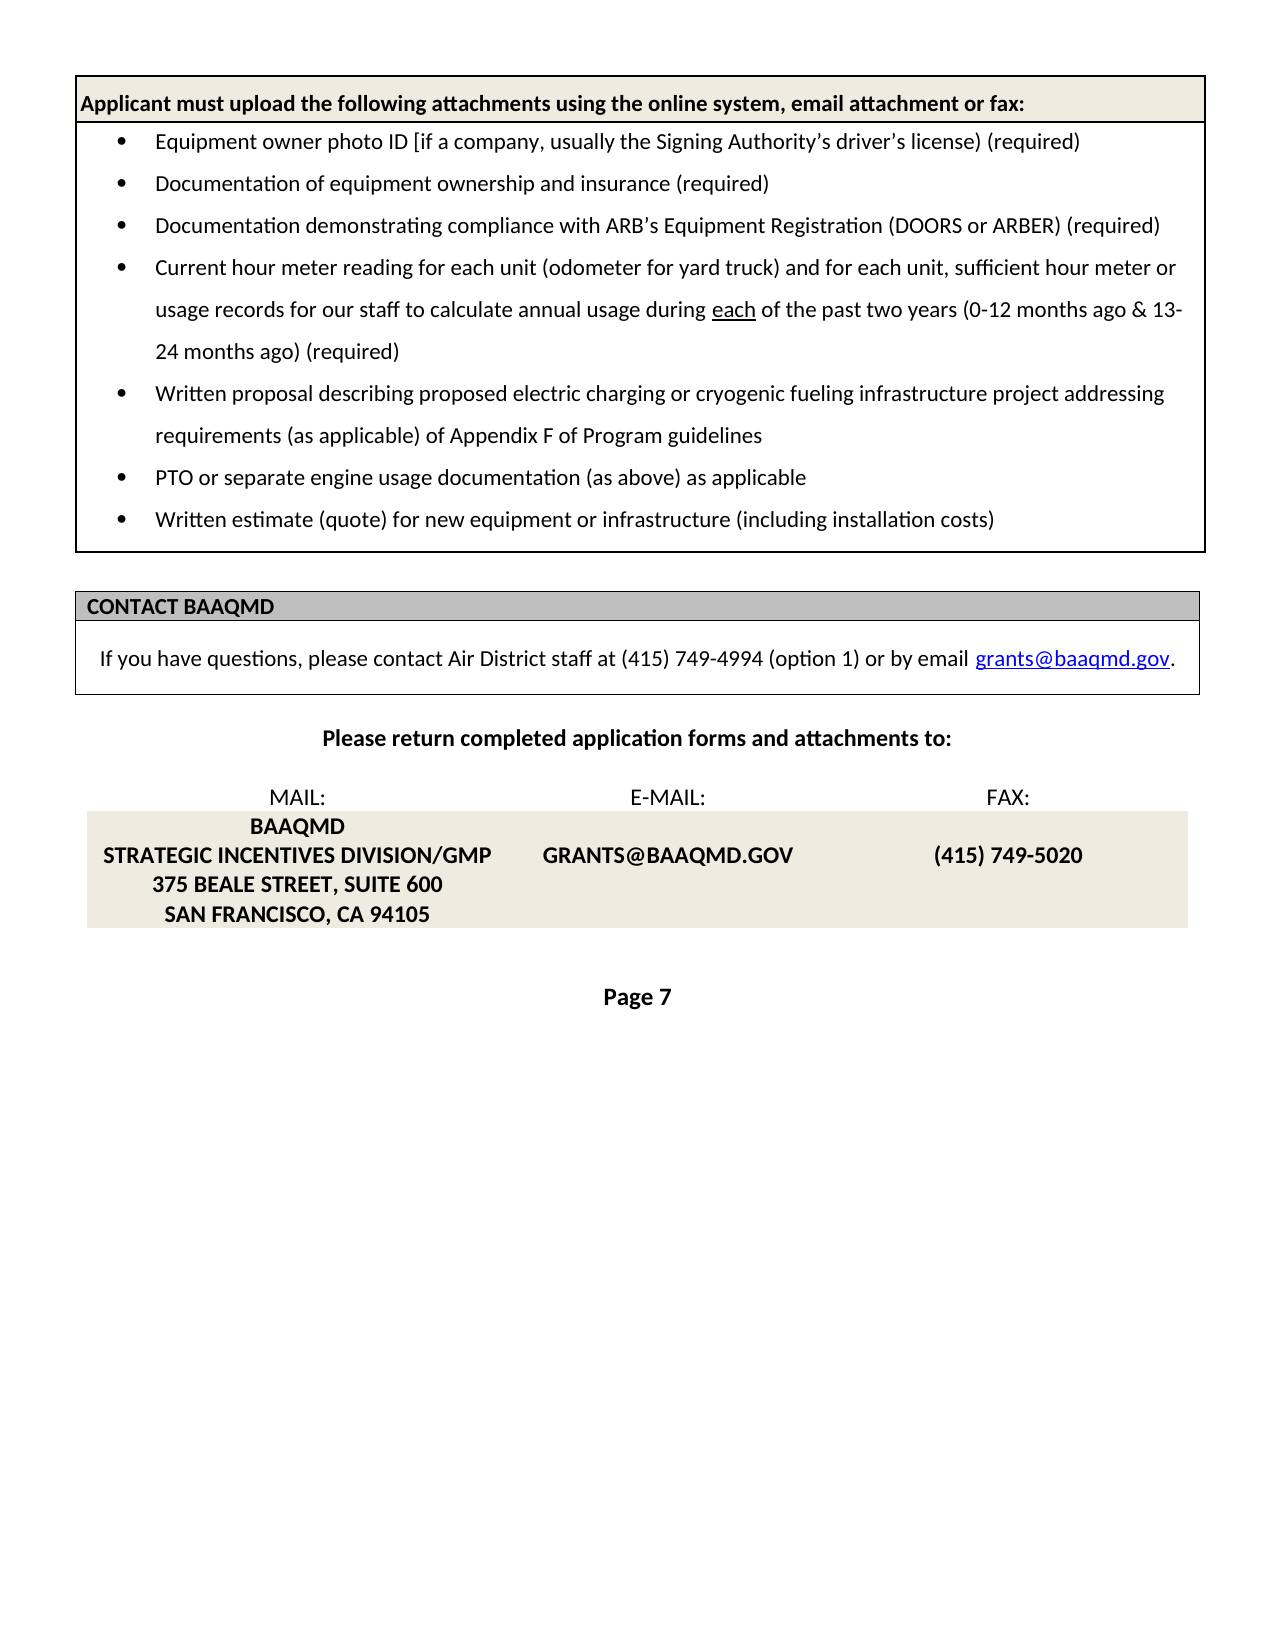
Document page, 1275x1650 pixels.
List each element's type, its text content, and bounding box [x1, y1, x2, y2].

table_cell If you have questions, please contact Air District staff at (415) 749-4994 (option 1) or by email grants@baaqmd.gov. [76, 621, 1199, 694]
table_header CONTACT BAAQMD [76, 592, 1199, 620]
table_cell Please return completed application forms and attachments to: [76, 695, 1199, 928]
text Page 7 [75, 981, 1200, 1012]
table_cell Applicant must upload the following attachments using the online system, email attachment or fax: [77, 77, 1204, 121]
table_cell Equipment owner photo ID [if a company, usually the Signing Authority’s driver’s license) (required) Documentation of equipment ownership and insurance (required) Documentation demonstrating compliance with ARB’s Equipment Registration (DOORS or ARBER) (required) Current hour meter reading for each unit (odometer for yard truck) and for each unit, sufficient hour meter or usage records for our staff to calculate annual usage during each of the past two years (0-12 months ago & 13-24 months ago) (required) Written proposal describing proposed electric charging or cryogenic fueling infrastructure project addressing requirements (as applicable) of Appendix F of Program guidelines PTO or separate engine usage documentation (as above) as applicable Written estimate (quote) for new equipment or infrastructure (including installation costs) [77, 123, 1204, 551]
